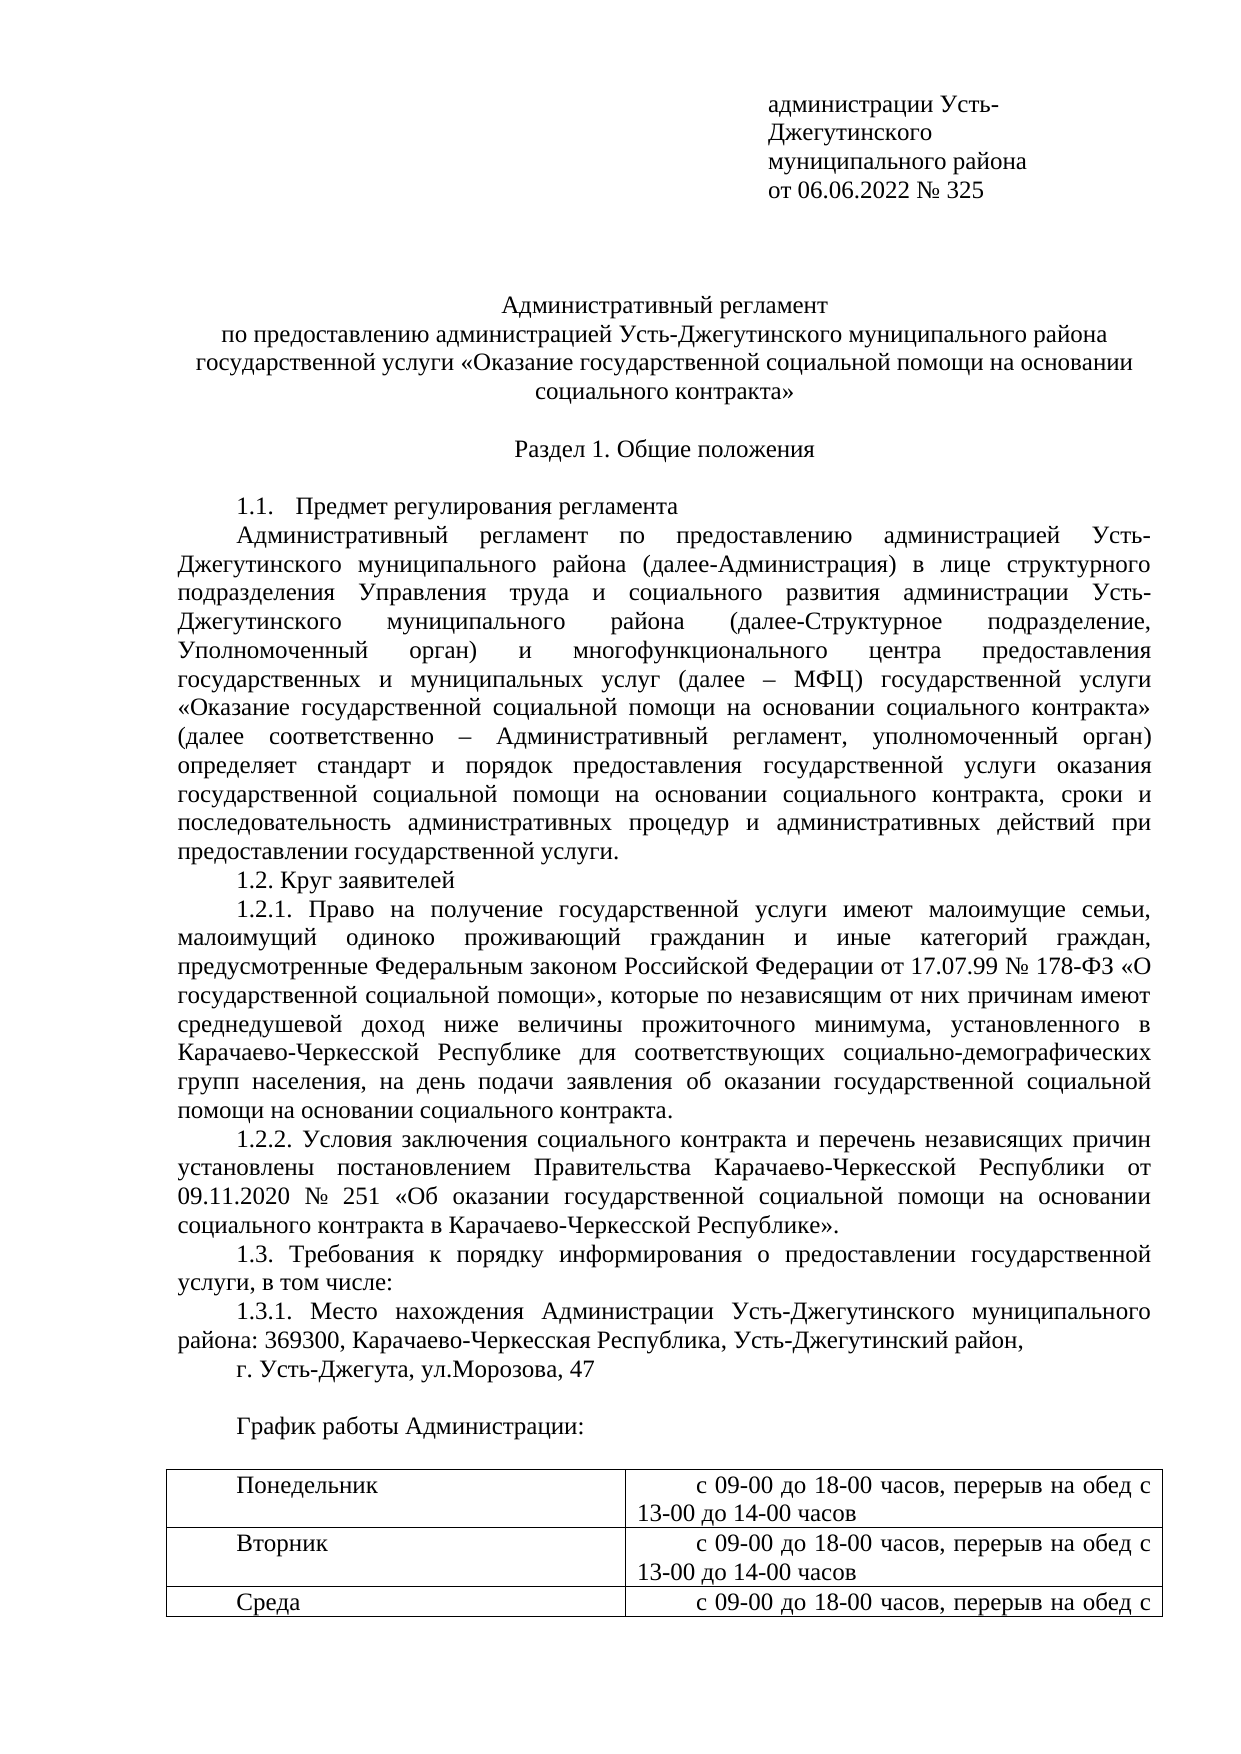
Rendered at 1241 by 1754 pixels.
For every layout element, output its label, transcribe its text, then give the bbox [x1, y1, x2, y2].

text по предоставлению администрацией Усть-Джегутинского муниципального района государственной услуги «Оказание государственной социальной помощи на основании социального контракта» [177, 319, 1152, 405]
text муниципального района [768, 146, 1152, 175]
table_cell Вторник [167, 1528, 625, 1586]
text 1.3.1. Место нахождения Администрации Усть-Джегутинского муниципального района: 369300, Карачаево-Черкесская Республика, Усть-Джегутинский район, [177, 1296, 1152, 1354]
text 1.2.2. Условия заключения социального контракта и перечень независящих причин установлены постановлением Правительства Карачаево-Черкесской Республики от 09.11.2020 № 251 «Об оказании государственной социальной помощи на основании социального контракта в Карачаево-Черкесской Республике». [177, 1124, 1152, 1239]
text 1.2. Круг заявителей [177, 865, 1152, 894]
text Раздел 1. Общие положения [177, 434, 1152, 462]
table_header с 09-00 до 18-00 часов, перерыв на обед с 13-00 до 14-00 часов [626, 1470, 1162, 1527]
text 1.2.1. Право на получение государственной услуги имеют малоимущие семьи, малоимущий одиноко проживающий гражданин и иные категорий граждан, предусмотренные Федеральным законом Российской Федерации от 17.07.99 № 178-ФЗ «О государственной социальной помощи», которые по независящим от них причинам имеют среднедушевой доход ниже величины прожиточного минимума, установленного в Карачаево-Черкесской Республике для соответствующих социально-демографических групп населения, на день подачи заявления об оказании государственной социальной помощи на основании социального контракта. [177, 894, 1152, 1124]
list Предмет регулирования регламента [177, 491, 1152, 520]
text График работы Администрации: [177, 1411, 1152, 1440]
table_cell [626, 1587, 1162, 1616]
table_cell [626, 1528, 1162, 1586]
text 1.3. Требования к порядку информирования о предоставлении государственной услуги, в том числе: [177, 1239, 1152, 1296]
text г. Усть-Джегута, ул.Морозова, 47 [177, 1354, 1152, 1382]
table_cell Среда [167, 1587, 625, 1616]
table_header Понедельник [167, 1470, 625, 1527]
text Административный регламент по предоставлению администрацией Усть-Джегутинского муниципального района (далее-Администрация) в лице структурного подразделения Управления труда и социального развития администрации Усть-Джегутинского муниципального района (далее-Структурное подразделение, Уполномоченный орган) и многофункционального центра предоставления государственных и муниципальных услуг (далее – МФЦ) государственной услуги «Оказание государственной социальной помощи на основании социального контракта» (далее соответственно – Административный регламент, уполномоченный орган) определяет стандарт и порядок предоставления государственной услуги оказания государственной социальной помощи на основании социального контракта, сроки и последовательность административных процедур и административных действий при предоставлении государственной услуги. [177, 520, 1152, 865]
title от 06.06.2022 № 325 [768, 175, 1152, 204]
text Административный регламент [177, 290, 1152, 319]
text администрации Усть- [768, 89, 1152, 117]
text Джегутинского [768, 117, 1152, 146]
